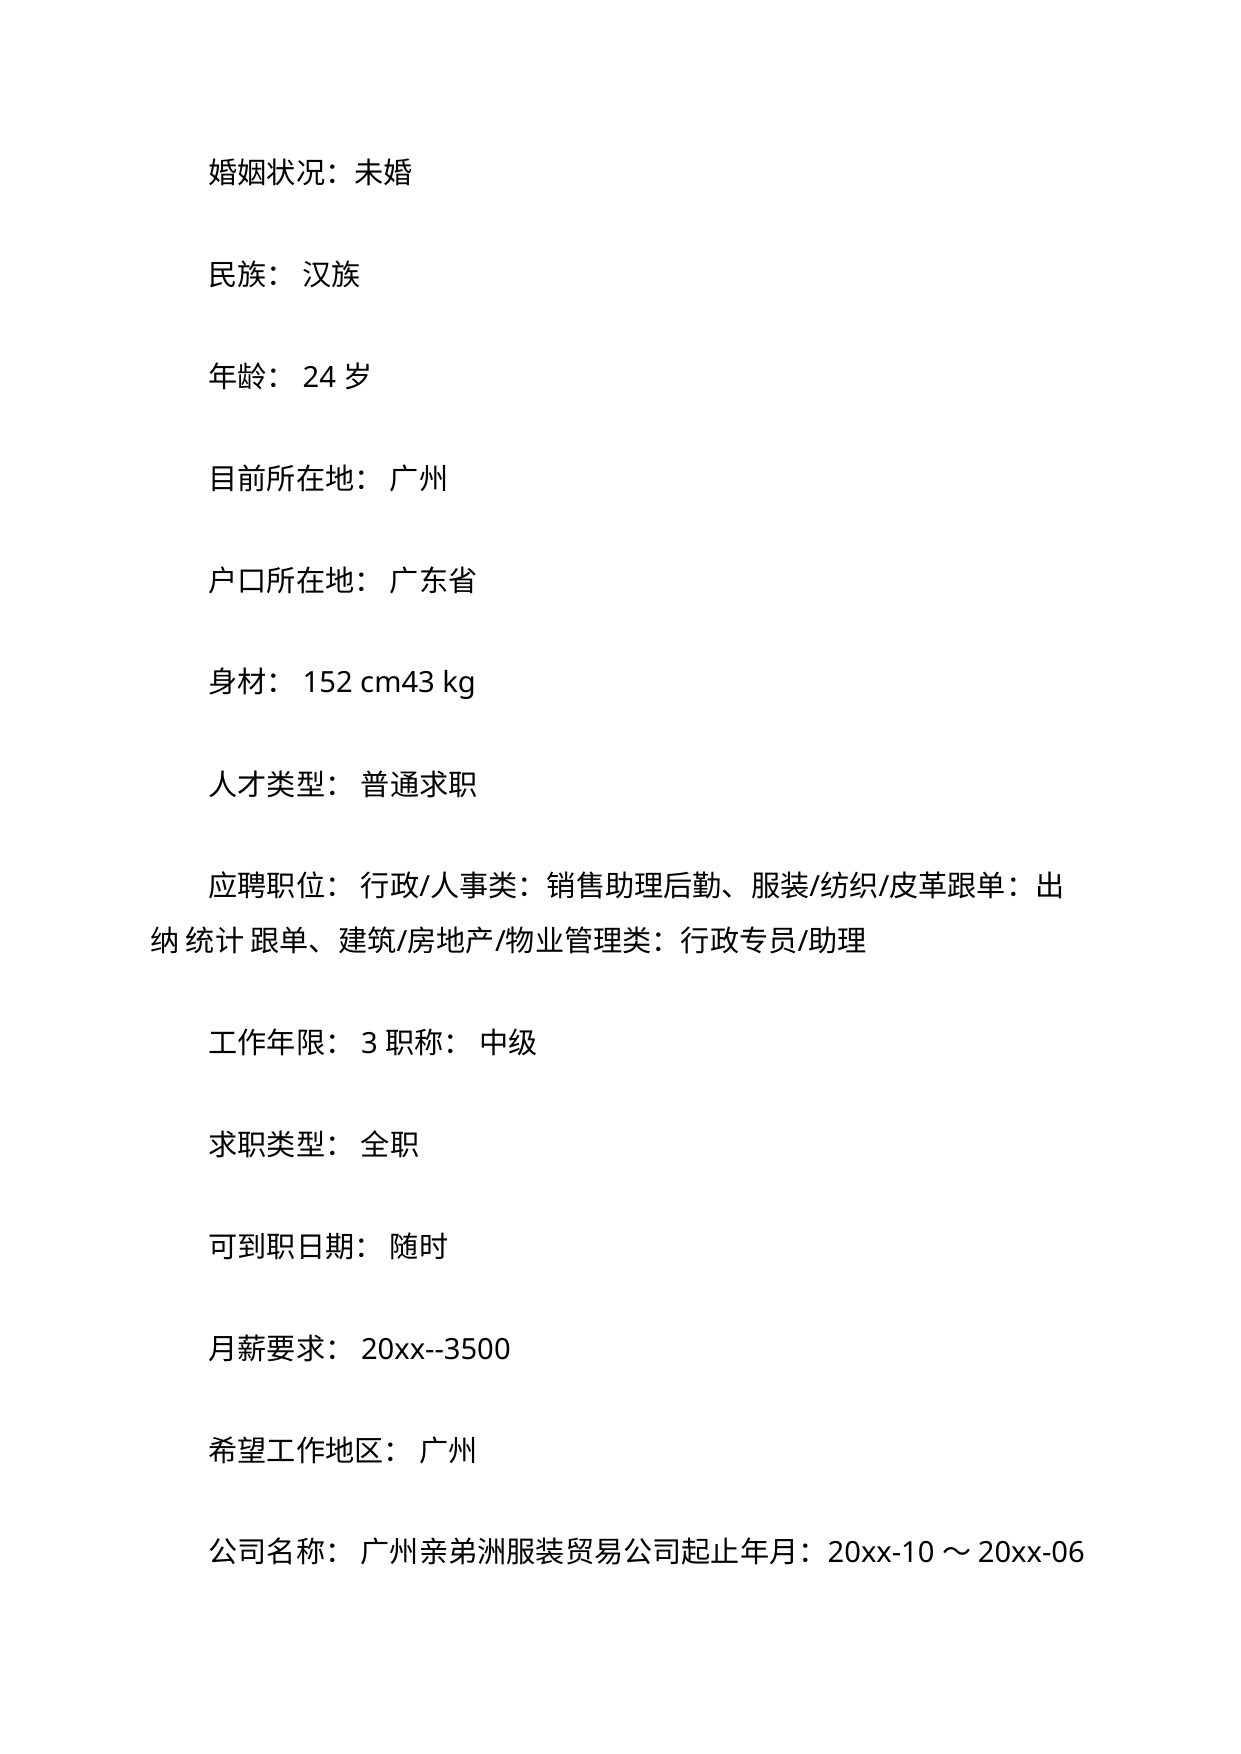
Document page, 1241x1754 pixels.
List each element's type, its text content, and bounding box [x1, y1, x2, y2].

text 民族： 汉族 [150, 252, 1090, 294]
text 公司名称： 广州亲弟洲服装贸易公司起止年月：20xx-10 ～ 20xx-06 [150, 1529, 1090, 1571]
text 身材： 152 cm43 kg [150, 659, 1090, 701]
text 人才类型： 普通求职 [150, 761, 1090, 803]
text 工作年限： 3 职称： 中级 [150, 1020, 1090, 1062]
text 月薪要求： 20xx--3500 [150, 1325, 1090, 1368]
text 户口所在地： 广东省 [150, 557, 1090, 599]
text 应聘职位： 行政/人事类：销售助理后勤、服装/纺织/皮革跟单：出纳 统计 跟单、建筑/房地产/物业管理类：行政专员/助理 [150, 863, 1090, 960]
text 求职类型： 全职 [150, 1122, 1090, 1164]
text 希望工作地区： 广州 [150, 1427, 1090, 1469]
text 目前所在地： 广州 [150, 456, 1090, 498]
text 可到职日期： 随时 [150, 1223, 1090, 1266]
text 年龄： 24 岁 [150, 353, 1090, 396]
text 婚姻状况：未婚 [150, 150, 1090, 192]
